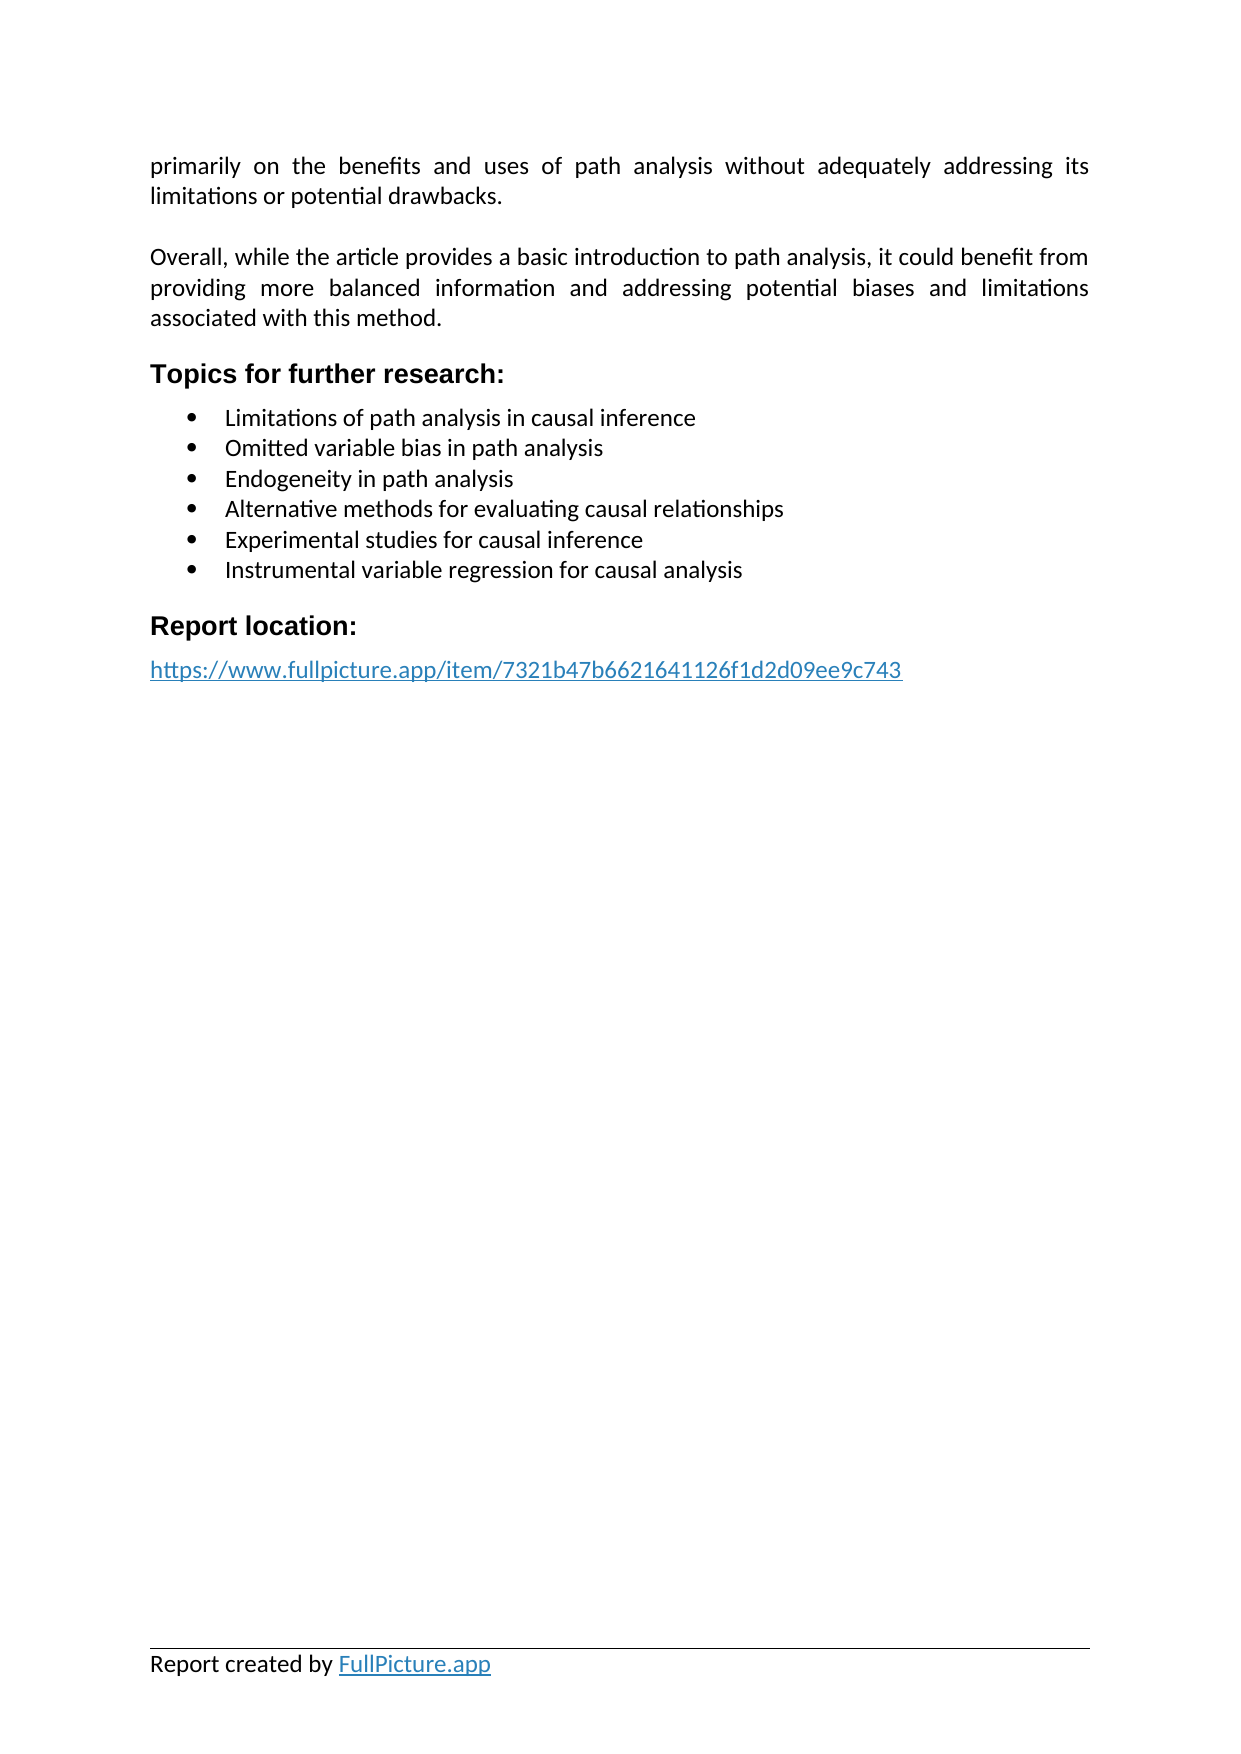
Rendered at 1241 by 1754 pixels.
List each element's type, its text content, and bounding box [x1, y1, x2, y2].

list Endogeneity in path analysis [187, 463, 1090, 493]
text Overall, while the article provides a basic introduction to path analysis, it could benefit from providing more balanced information and addressing potential biases and limitations associated with this method. [150, 242, 1090, 333]
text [150, 150, 1090, 211]
list Experimental studies for causal inference [187, 524, 1090, 554]
subtitle Report location: [150, 610, 1090, 641]
list Alternative methods for evaluating causal relationships [187, 493, 1090, 524]
list Omitted variable bias in path analysis [187, 432, 1090, 463]
text https://www.fullpicture.app/item/7321b47b6621641126f1d2d09ee9c743 [150, 654, 1090, 684]
list Instrumental variable regression for causal analysis [187, 554, 1090, 585]
list Limitations of path analysis in causal inference [187, 402, 1090, 432]
subtitle Topics for further research: [150, 358, 1090, 389]
